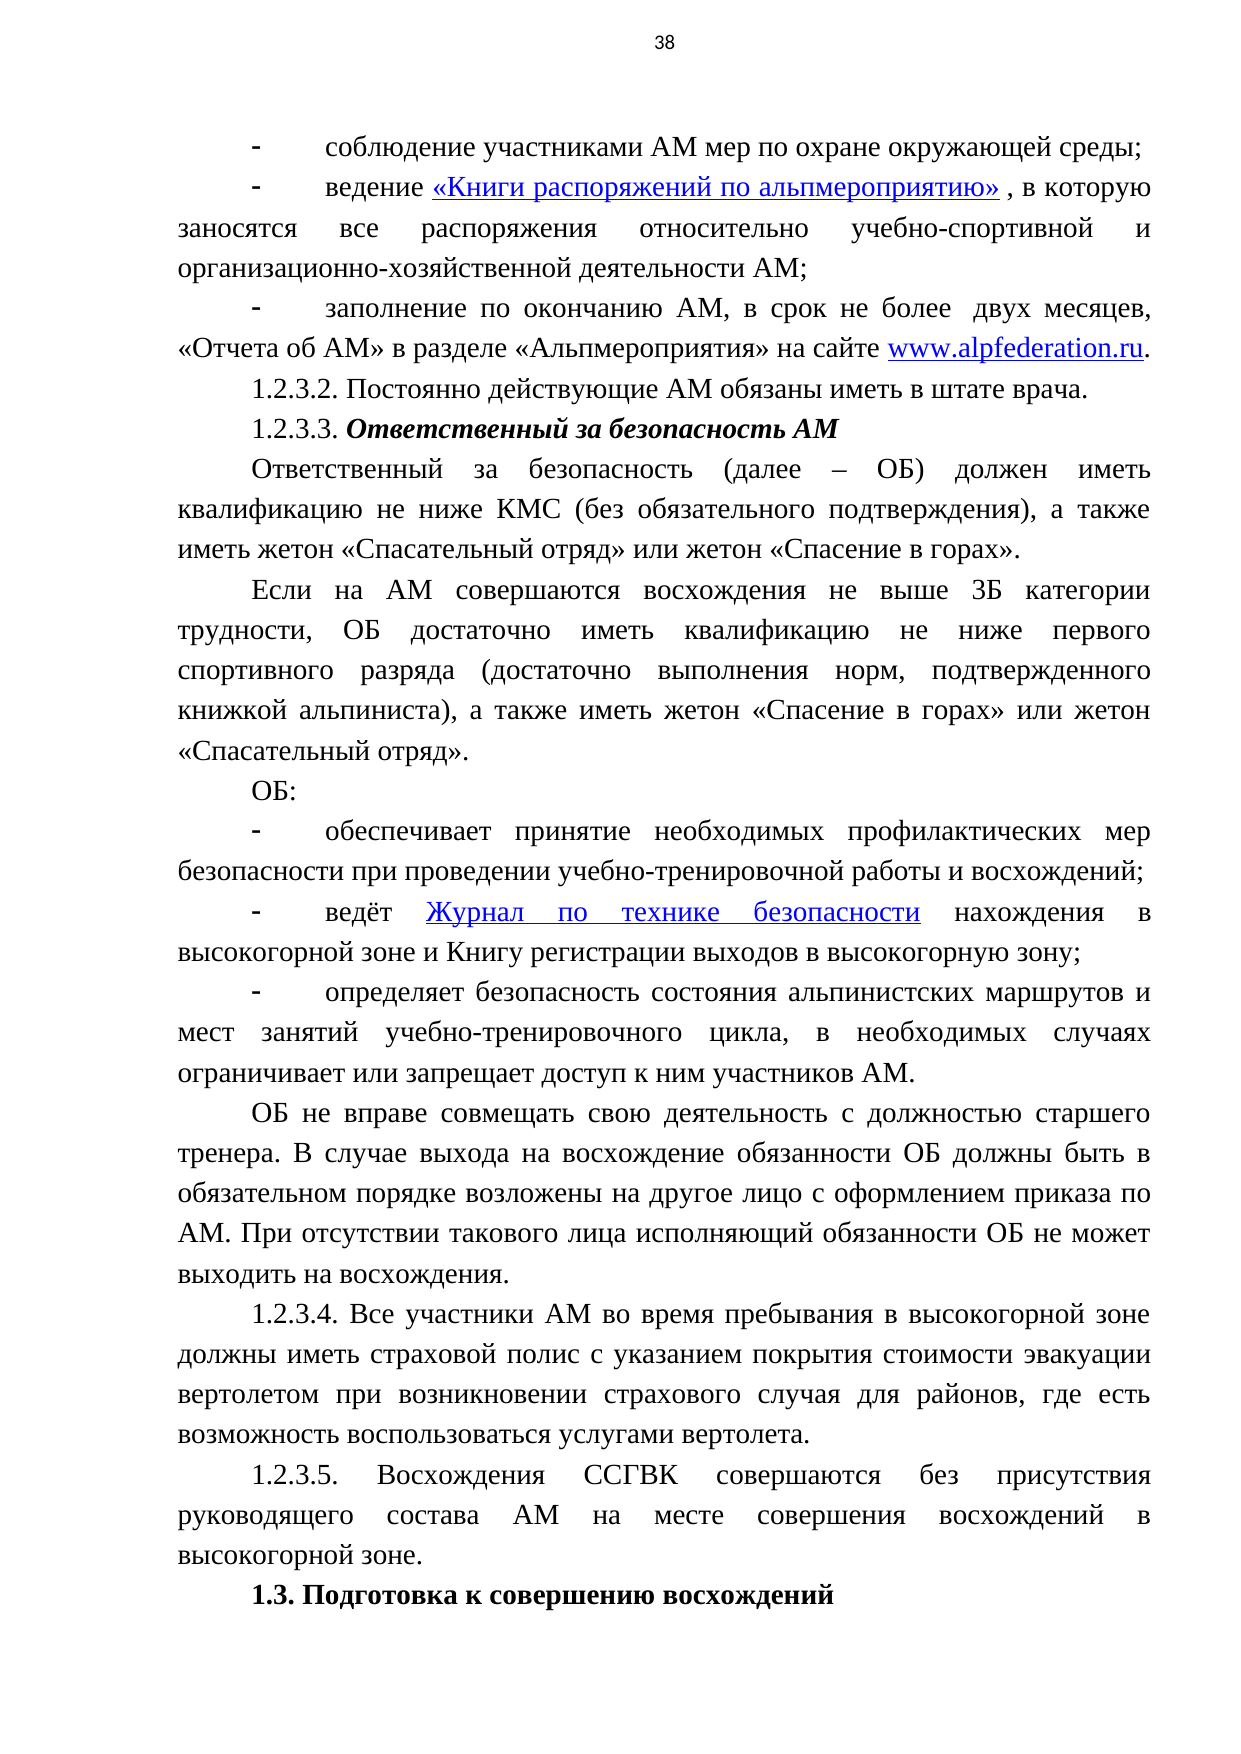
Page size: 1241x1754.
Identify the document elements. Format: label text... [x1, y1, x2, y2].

list ведение «Книги распоряжений по альпмероприятию» , в которую заносятся все распоряжения относительно учебно-спортивной и организационно-хозяйственной деятельности АМ; [177, 169, 1152, 284]
text Ответственный за безопасность (далее – ОБ) должен иметь квалификацию не ниже КМС (без обязательного подтверждения), а также иметь жетон «Спасательный отряд» или жетон «Спасение в горах». [177, 451, 1152, 565]
text 1.2.3.2. Постоянно действующие АМ обязаны иметь в штате врача. [177, 371, 1152, 404]
text 1.2.3.5. Восхождения ССГВК совершаются без присутствия руководящего состава АМ на месте совершения восхождений в высокогорной зоне. [177, 1457, 1152, 1571]
text ОБ: [177, 773, 1152, 806]
list соблюдение участниками АМ мер по охране окружающей среды; [177, 129, 1152, 163]
list ведёт Журнал по технике безопасности нахождения в высокогорной зоне и Книгу регистрации выходов в высокогорную зону; [177, 894, 1152, 967]
text 1.2.3.4. Все участники АМ во время пребывания в высокогорной зоне должны иметь страховой полис с указанием покрытия стоимости эвакуации вертолетом при возникновении страхового случая для районов, где есть возможность воспользоваться услугами вертолета. [177, 1296, 1152, 1450]
list обеспечивает принятие необходимых профилактических мер безопасности при проведении учебно-тренировочной работы и восхождений; [177, 813, 1152, 887]
text ОБ не вправе совмещать свою деятельность с должностью старшего тренера. В случае выхода на восхождение обязанности ОБ должны быть в обязательном порядке возложены на другое лицо с оформлением приказа по АМ. При отсутствии такового лица исполняющий обязанности ОБ не может выходить на восхождения. [177, 1095, 1152, 1289]
list заполнение по окончанию АМ, в срок не более двух месяцев, «Отчета об АМ» в разделе «Альпмероприятия» на сайте www.alpfederation.ru. [177, 290, 1152, 364]
text 1.2.3.3. Ответственный за безопасность АМ [177, 411, 1152, 444]
list определяет безопасность состояния альпинистских маршрутов и мест занятий учебно-тренировочного цикла, в необходимых случаях ограничивает или запрещает доступ к ним участников АМ. [177, 974, 1152, 1088]
text Если на АМ совершаются восхождения не выше 3Б категории трудности, ОБ достаточно иметь квалификацию не ниже первого спортивного разряда (достаточно выполнения норм, подтвержденного книжкой альпиниста), а также иметь жетон «Спасение в горах» или жетон «Спасательный отряд». [177, 572, 1152, 766]
subtitle 1.3. Подготовка к совершению восхождений [177, 1577, 1152, 1611]
